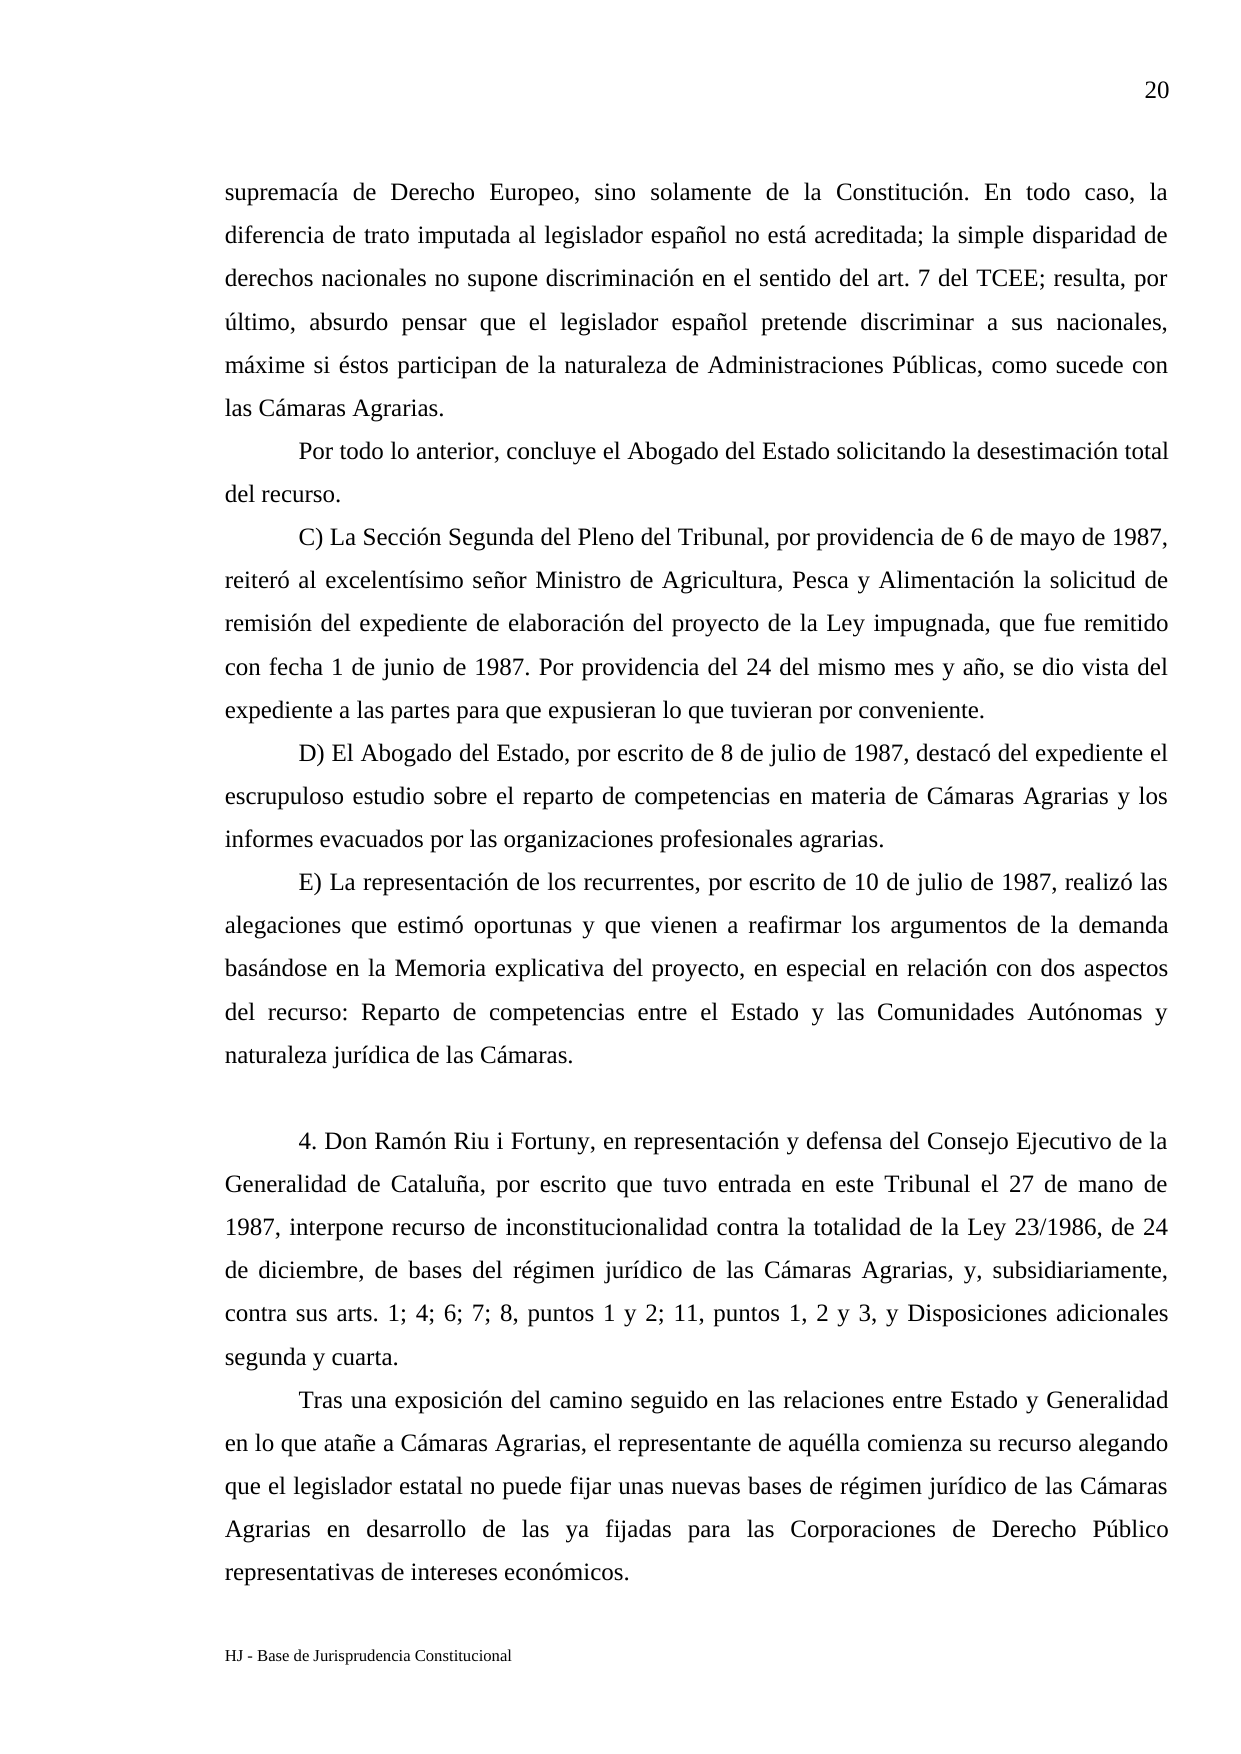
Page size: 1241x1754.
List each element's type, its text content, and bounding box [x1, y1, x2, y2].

text 4. Don Ramón Riu i Fortuny, en representación y defensa del Consejo Ejecutivo de la Generalidad de Cataluña, por escrito que tuvo entrada en este Tribunal el 27 de mano de 1987, interpone recurso de inconstitucionalidad contra la totalidad de la Ley 23/1986, de 24 de diciembre, de bases del régimen jurídico de las Cámaras Agrarias, y, subsidiariamente, contra sus arts. 1; 4; 6; 7; 8, puntos 1 y 2; 11, puntos 1, 2 y 3, y Disposiciones adicionales segunda y cuarta. [224, 1126, 1169, 1370]
text D) El Abogado del Estado, por escrito de 8 de julio de 1987, destacó del expediente el escrupuloso estudio sobre el reparto de competencias en materia de Cámaras Agrarias y los informes evacuados por las organizaciones profesionales agrarias. [224, 738, 1169, 853]
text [224, 177, 1169, 422]
text C) La Sección Segunda del Pleno del Tribunal, por providencia de 6 de mayo de 1987, reiteró al excelentísimo señor Ministro de Agricultura, Pesca y Alimentación la solicitud de remisión del expediente de elaboración del proyecto de la Ley impugnada, que fue remitido con fecha 1 de junio de 1987. Por providencia del 24 del mismo mes y año, se dio vista del expediente a las partes para que expusieran lo que tuvieran por conveniente. [224, 522, 1169, 723]
text Tras una exposición del camino seguido en las relaciones entre Estado y Generalidad en lo que atañe a Cámaras Agrarias, el representante de aquélla comienza su recurso alegando que el legislador estatal no puede fijar unas nuevas bases de régimen jurídico de las Cámaras Agrarias en desarrollo de las ya fijadas para las Corporaciones de Derecho Público representativas de intereses económicos. [224, 1385, 1169, 1586]
text Por todo lo anterior, concluye el Abogado del Estado solicitando la desestimación total del recurso. [224, 436, 1169, 508]
text E) La representación de los recurrentes, por escrito de 10 de julio de 1987, realizó las alegaciones que estimó oportunas y que vienen a reafirmar los argumentos de la demanda basándose en la Memoria explicativa del proyecto, en especial en relación con dos aspectos del recurso: Reparto de competencias entre el Estado y las Comunidades Autónomas y naturaleza jurídica de las Cámaras. [224, 867, 1169, 1068]
